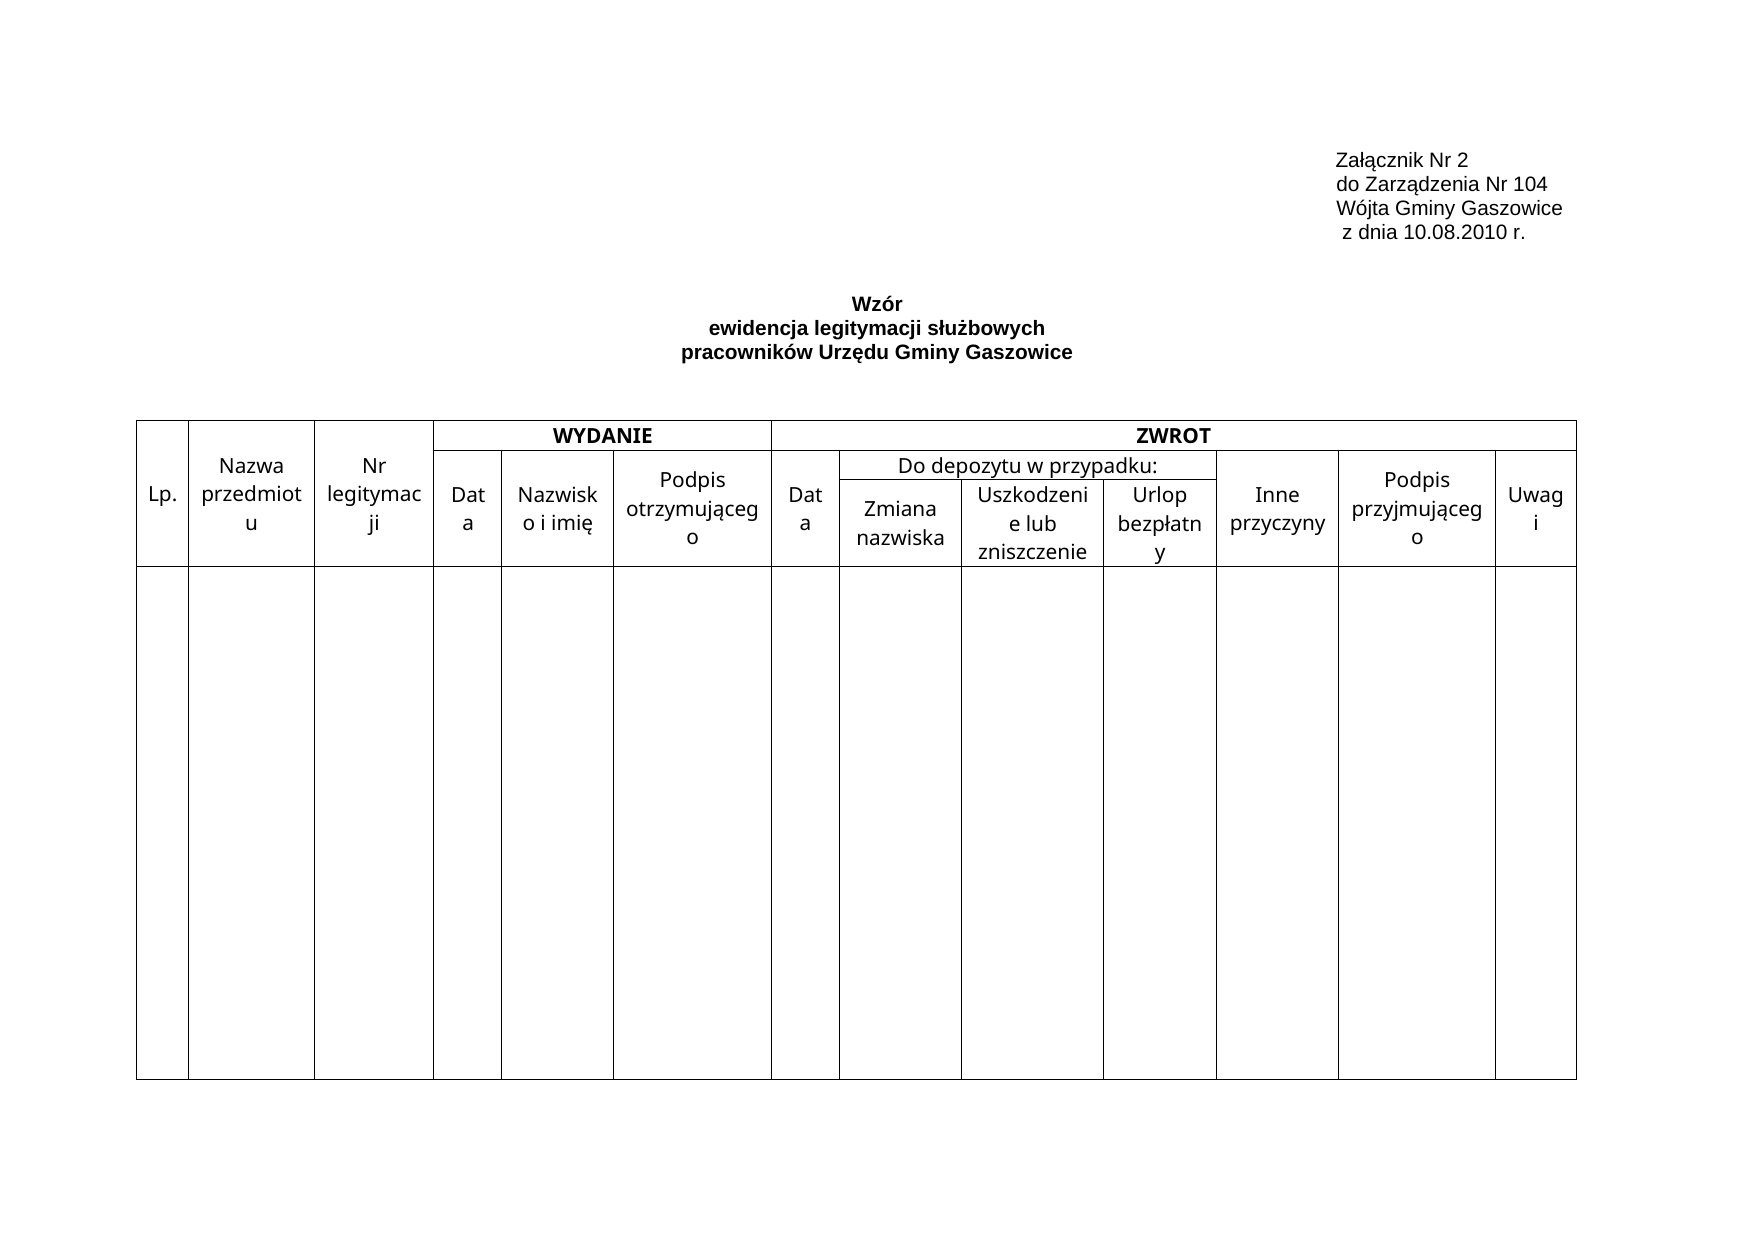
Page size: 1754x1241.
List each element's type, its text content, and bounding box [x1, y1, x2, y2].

table_cell Data [772, 451, 839, 566]
table_cell Podpis otrzymującego [614, 451, 771, 566]
text pracowników Urzędu Gminy Gaszowice [148, 339, 1606, 363]
table_header ZWROT [772, 421, 1576, 450]
table_header Nr legitymacji [315, 421, 433, 566]
table_cell [1339, 567, 1495, 1079]
table_cell [1496, 567, 1576, 1079]
table_cell Urlop bezpłatny [1104, 480, 1216, 566]
table_cell [1217, 567, 1338, 1079]
table_cell Nazwisko i imię [502, 451, 613, 566]
table_cell [502, 567, 613, 1079]
table_cell [772, 567, 839, 1079]
table_cell Inne przyczyny [1217, 451, 1338, 566]
table_cell Do depozytu w przypadku: [840, 451, 1216, 479]
table_header Lp. [137, 421, 188, 566]
table_cell Uszkodzenie lub zniszczenie [962, 480, 1103, 566]
text Wzór [148, 292, 1606, 316]
text Załącznik Nr 2 [148, 148, 1606, 172]
table_cell [840, 567, 961, 1079]
table_cell Data [434, 451, 501, 566]
text ewidencja legitymacji służbowych [148, 316, 1606, 339]
table_cell [962, 567, 1103, 1079]
text z dnia 10.08.2010 r. [738, 219, 1606, 243]
text do Zarządzenia Nr 104 [811, 172, 1606, 196]
table_cell [137, 567, 188, 1079]
table_cell Zmiana nazwiska [840, 480, 961, 566]
table_cell [315, 567, 433, 1079]
table_cell Podpis przyjmującego [1339, 451, 1495, 566]
table_cell Uwagi [1496, 451, 1576, 566]
table_cell [434, 567, 501, 1079]
table_header WYDANIE [434, 421, 771, 450]
table_cell [614, 567, 771, 1079]
table_header Nazwa przedmiotu [189, 421, 314, 566]
text Wójta Gminy Gaszowice [811, 196, 1606, 219]
table_cell [189, 567, 314, 1079]
table_cell [1104, 567, 1216, 1079]
